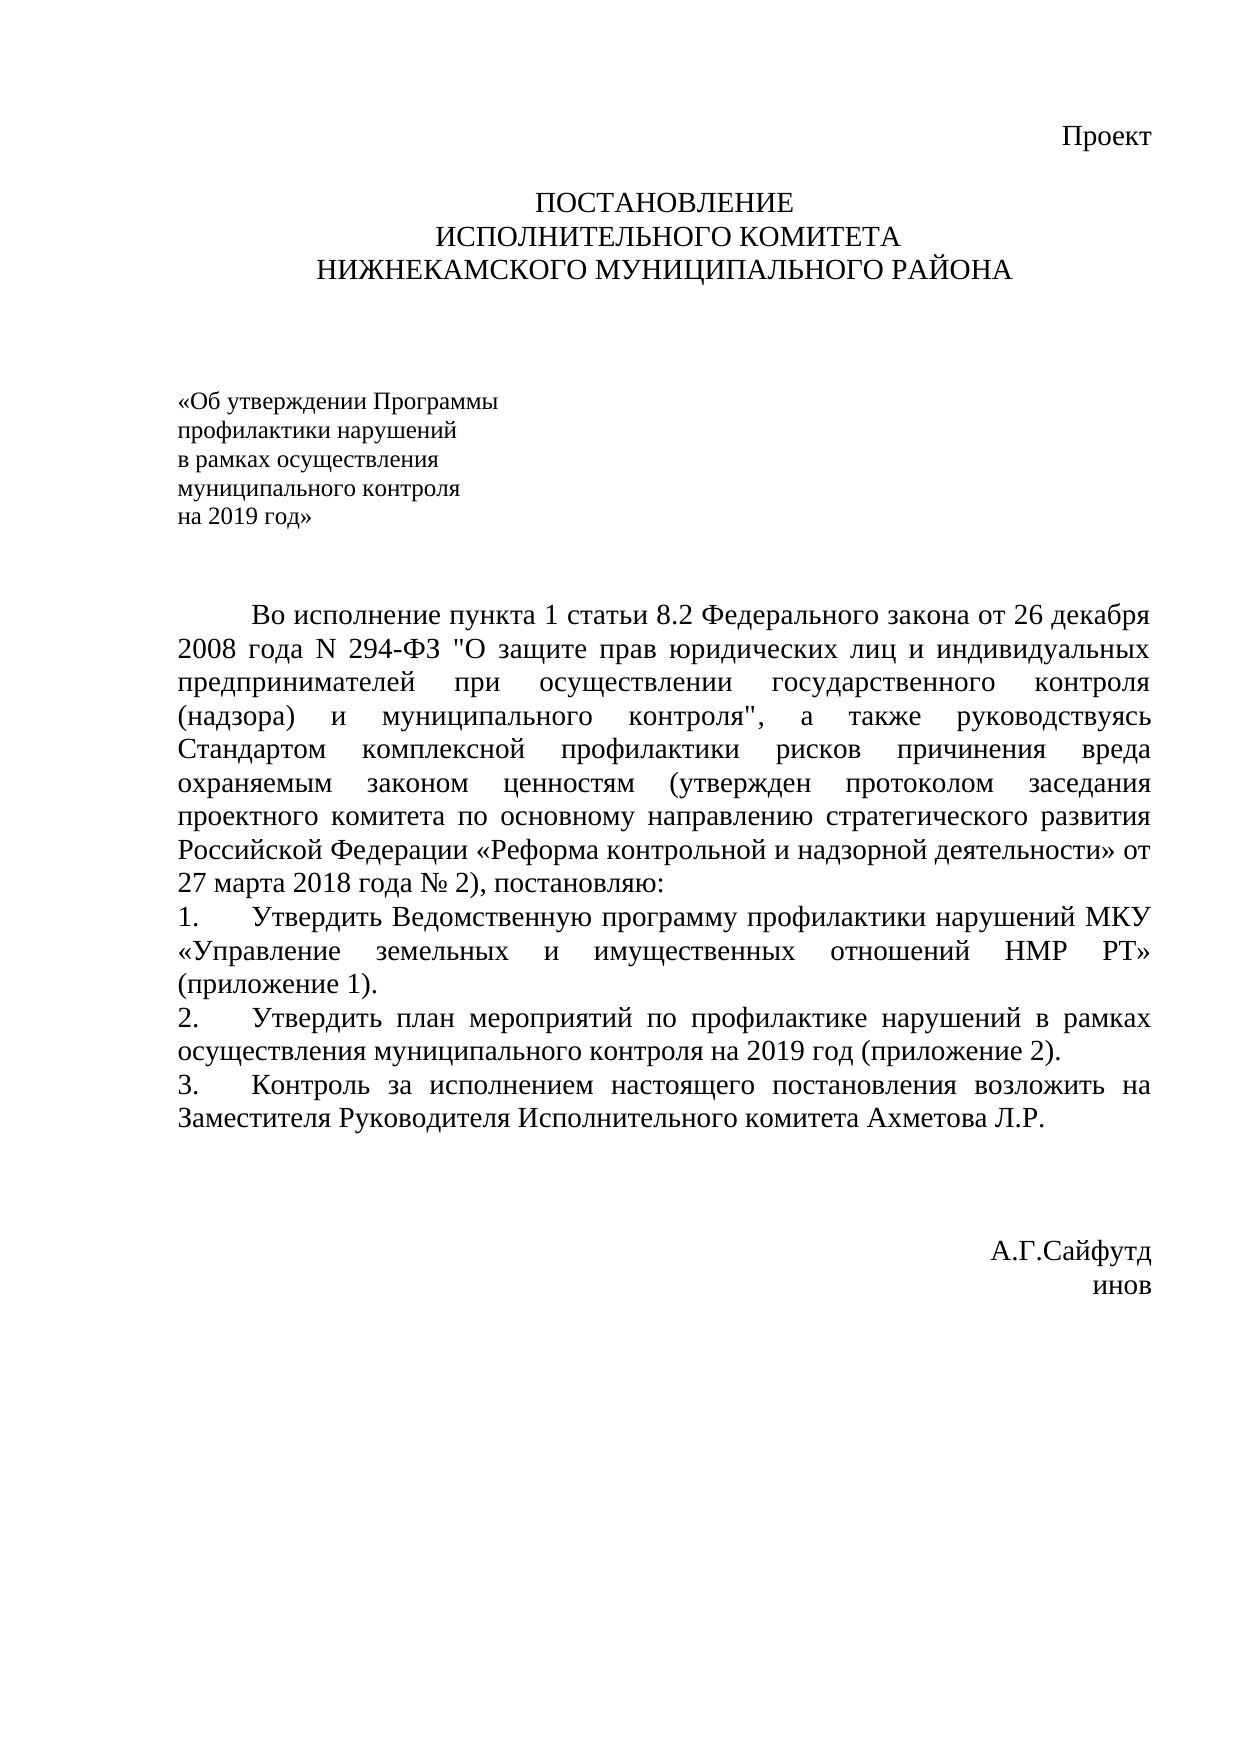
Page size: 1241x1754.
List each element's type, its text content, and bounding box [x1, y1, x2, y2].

list Утвердить план мероприятий по профилактике нарушений в рамках осуществления муниципального контроля на 2019 год (приложение 2). [177, 1000, 1152, 1067]
subtitle А.Г.Сайфутдинов [177, 1233, 1152, 1301]
text НИЖНЕКАМСКОГО МУНИЦИПАЛЬНОГО РАЙОНА [177, 252, 1152, 286]
text Во исполнение пункта 1 статьи 8.2 Федерального закона от 26 декабря 2008 года N 294-ФЗ "О защите прав юридических лиц и индивидуальных предпринимателей при осуществлении государственного контроля (надзора) и муниципального контроля", а также руководствуясь Стандартом комплексной профилактики рисков причинения вреда охраняемым законом ценностям (утвержден протоколом заседания проектного комитета по основному направлению стратегического развития Российской Федерации «Реформа контрольной и надзорной деятельности» от 27 марта 2018 года № 2), постановляю: [177, 597, 1152, 899]
text «Об утверждении Программы [177, 386, 1152, 415]
text на 2019 год» [177, 501, 1152, 530]
text ИСПОЛНИТЕЛЬНОГО КОМИТЕТА [177, 219, 1152, 252]
text ПОСТАНОВЛЕНИЕ [177, 185, 1152, 219]
list Утвердить Ведомственную программу профилактики нарушений МКУ «Управление земельных и имущественных отношений НМР РТ» (приложение 1). [177, 899, 1152, 1000]
text в рамках осуществления [177, 444, 1152, 473]
list Контроль за исполнением настоящего постановления возложить на Заместителя Руководителя Исполнительного комитета Ахметова Л.Р. [177, 1067, 1152, 1134]
text Проект [177, 118, 1152, 152]
text профилактики нарушений [177, 415, 1152, 444]
text муниципального контроля [177, 473, 1152, 501]
